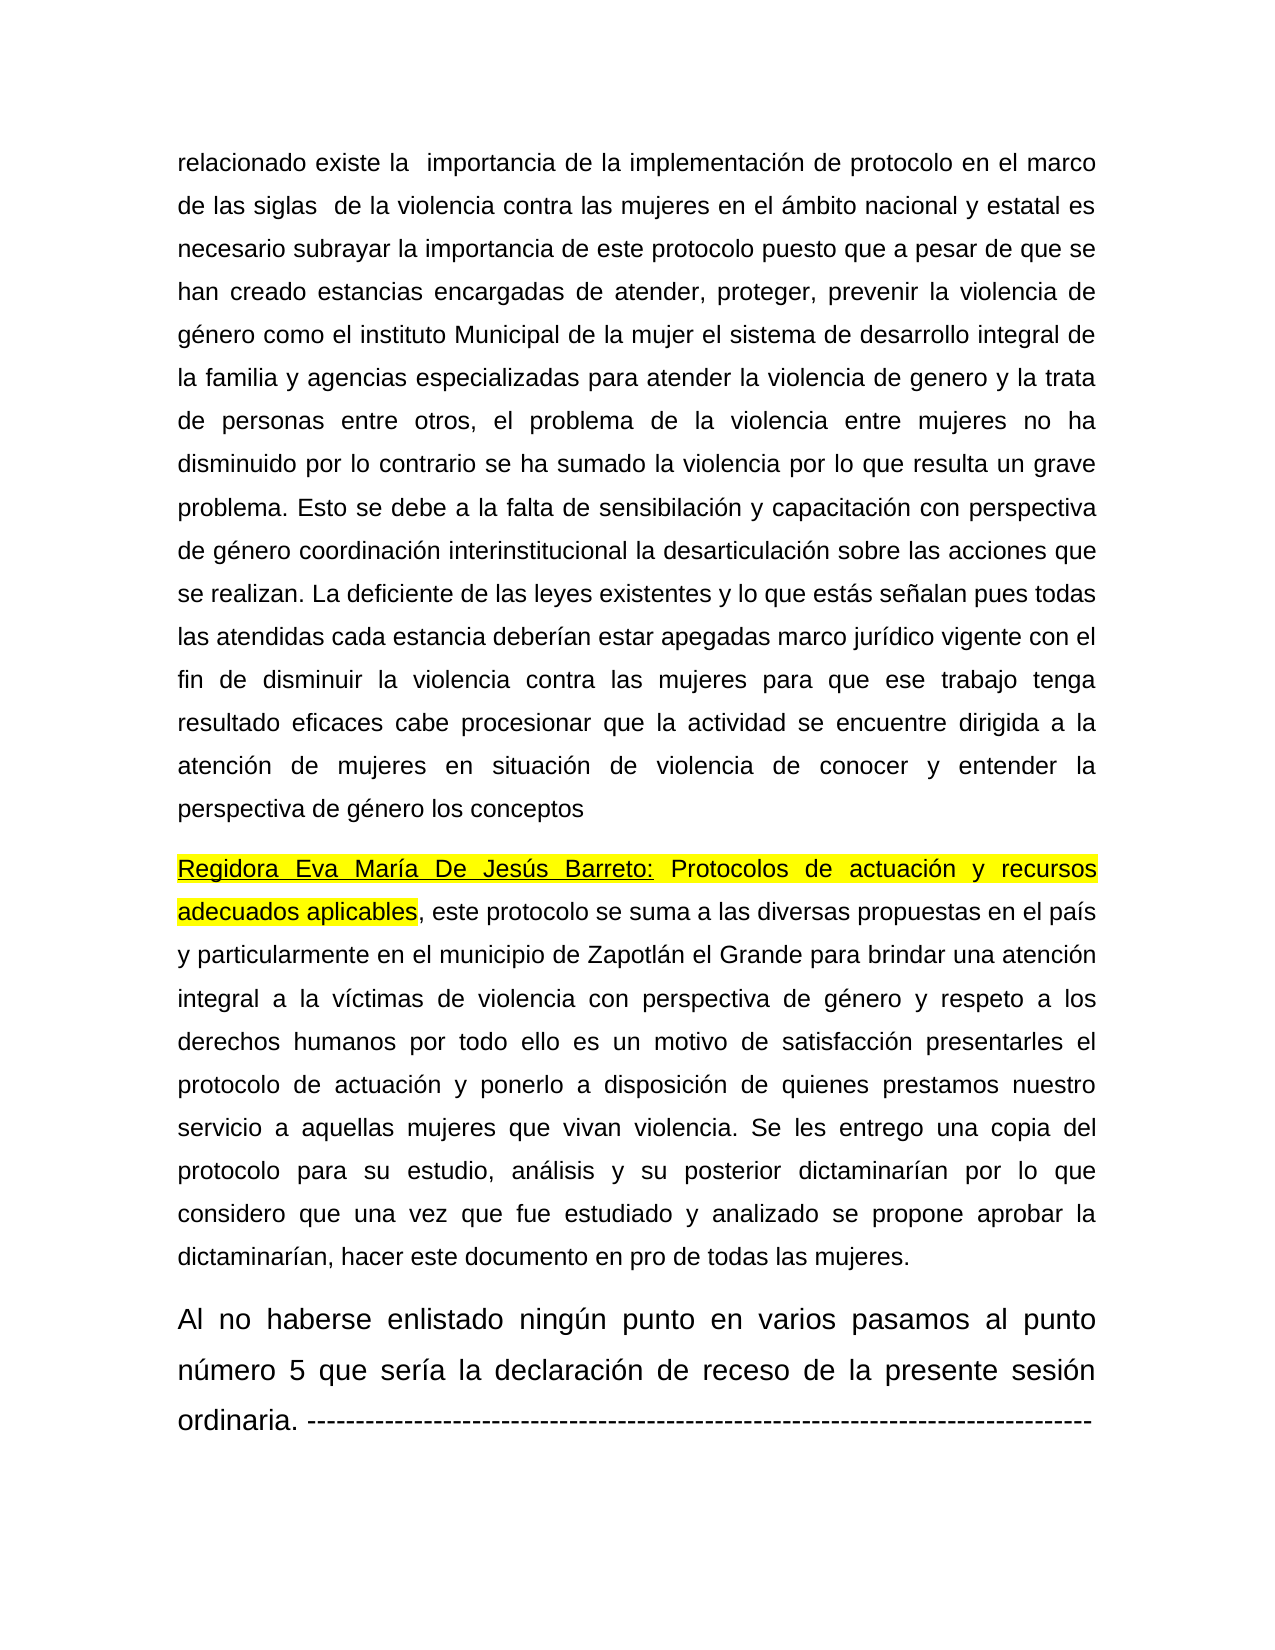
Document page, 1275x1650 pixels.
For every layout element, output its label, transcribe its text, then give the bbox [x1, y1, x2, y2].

text Regidora Eva María De Jesús Barreto: Protocolos de actuación y recursos adecuados aplicables, este protocolo se suma a las diversas propuestas en el país y particularmente en el municipio de Zapotlán el Grande para brindar una atención integral a la víctimas de violencia con perspectiva de género y respeto a los derechos humanos por todo ello es un motivo de satisfacción presentarles el protocolo de actuación y ponerlo a disposición de quienes prestamos nuestro servicio a aquellas mujeres que vivan violencia. Se les entrego una copia del protocolo para su estudio, análisis y su posterior dictaminarían por lo que considero que una vez que fue estudiado y analizado se propone aprobar la dictaminarían, hacer este documento en pro de todas las mujeres. [177, 883, 1098, 1271]
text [177, 148, 1098, 823]
text Al no haberse enlistado ningún punto en varios pasamos al punto número 5 que sería la declaración de receso de la presente sesión ordinaria. --------------------------------------------------------------------------------- [177, 1302, 1098, 1436]
